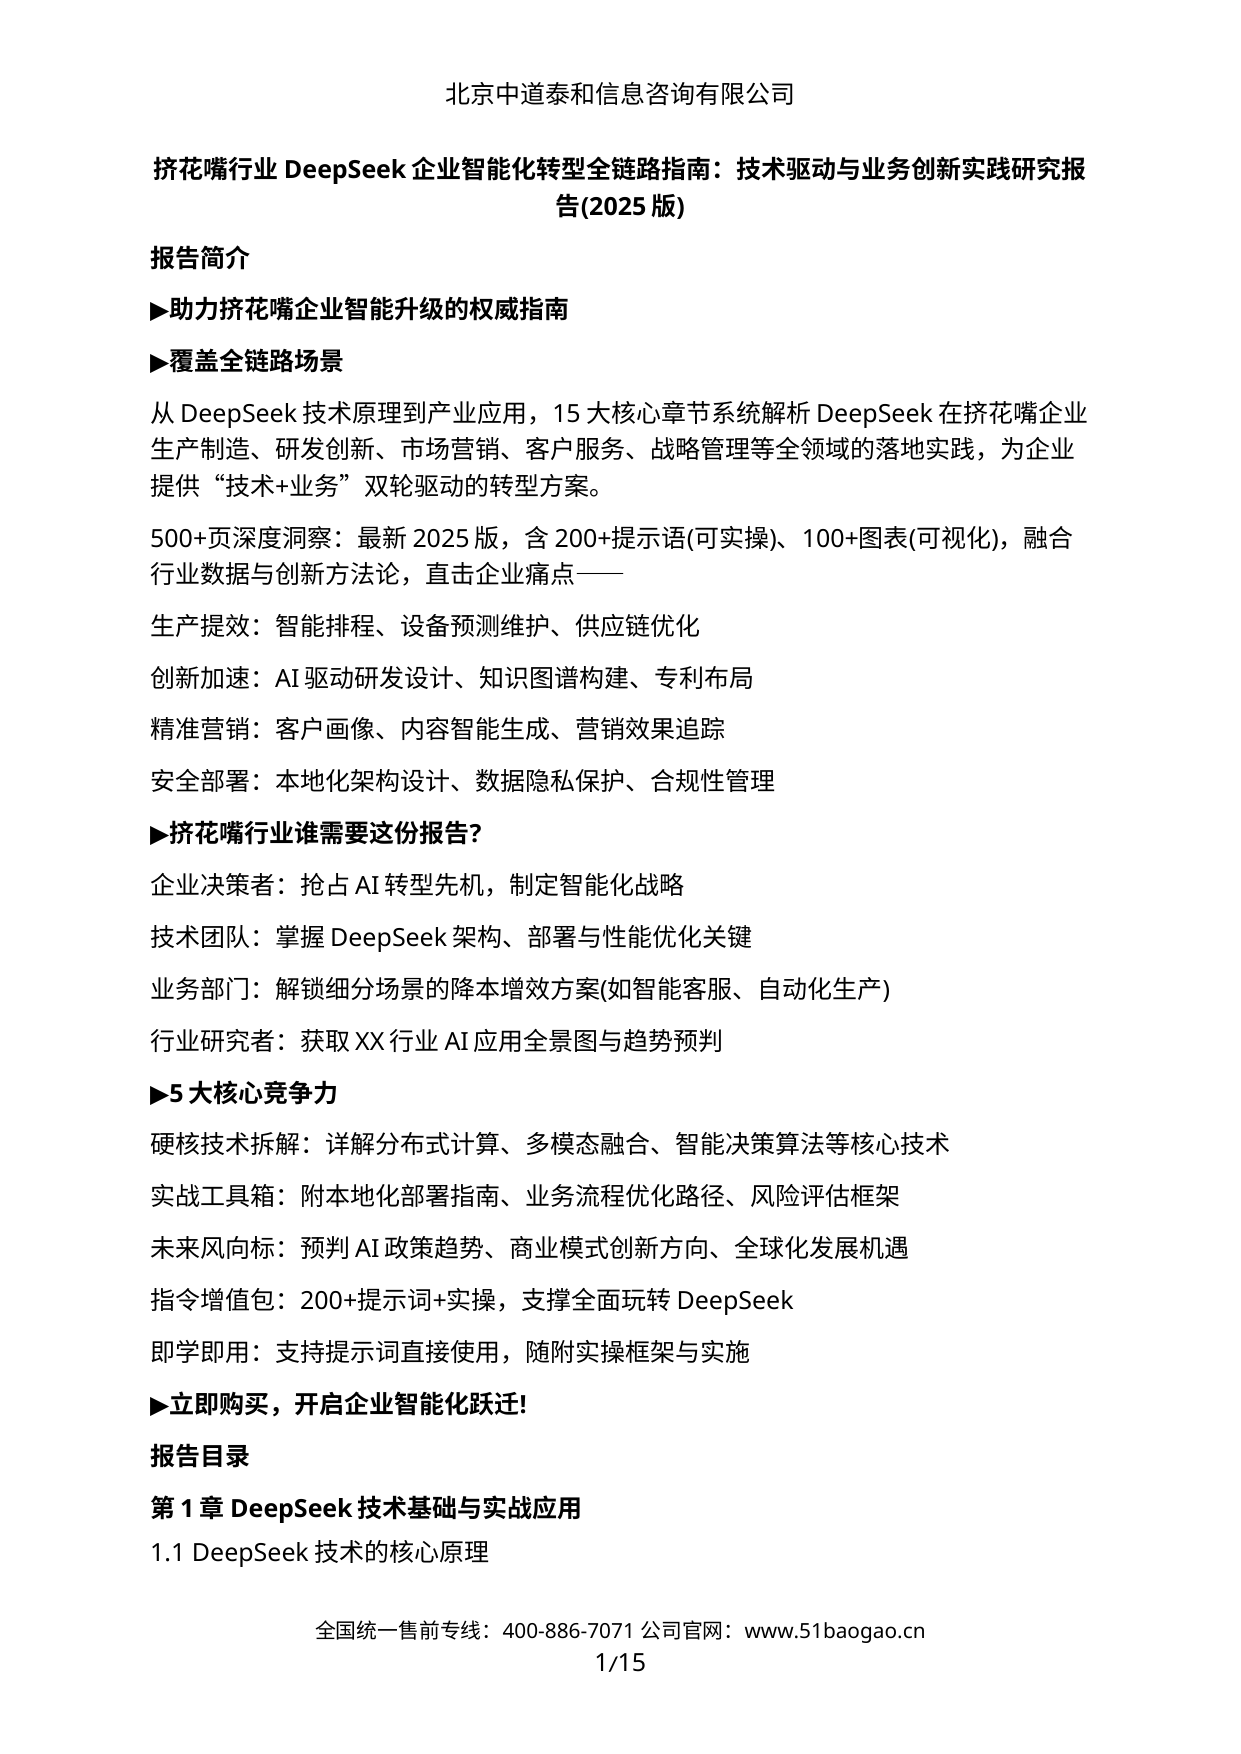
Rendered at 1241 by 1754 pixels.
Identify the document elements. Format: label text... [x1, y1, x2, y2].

text 生产提效：智能排程、设备预测维护、供应链优化 [150, 606, 1090, 642]
text 指令增值包：200+提示词+实操，支撑全面玩转DeepSeek [150, 1281, 1090, 1317]
text 1.1 DeepSeek技术的核心原理 [150, 1532, 1090, 1568]
text 精准营销：客户画像、内容智能生成、营销效果追踪 [150, 710, 1090, 746]
text 安全部署：本地化架构设计、数据隐私保护、合规性管理 [150, 762, 1090, 798]
text 挤花嘴行业DeepSeek企业智能化转型全链路指南：技术驱动与业务创新实践研究报告(2025版) [150, 150, 1090, 222]
text ▶覆盖全链路场景 [150, 342, 1090, 378]
text 第1章 DeepSeek技术基础与实战应用 [150, 1488, 1090, 1524]
text ▶挤花嘴行业谁需要这份报告? [150, 814, 1090, 850]
text 500+页深度洞察：最新2025版，含200+提示语(可实操)、100+图表(可视化)，融合行业数据与创新方法论，直击企业痛点—— [150, 518, 1090, 591]
text ▶5大核心竞争力 [150, 1073, 1090, 1109]
text 未来风向标：预判AI政策趋势、商业模式创新方向、全球化发展机遇 [150, 1229, 1090, 1265]
text 业务部门：解锁细分场景的降本增效方案(如智能客服、自动化生产) [150, 969, 1090, 1006]
text ▶助力挤花嘴企业智能升级的权威指南 [150, 290, 1090, 326]
text 硬核技术拆解：详解分布式计算、多模态融合、智能决策算法等核心技术 [150, 1125, 1090, 1161]
text 创新加速：AI驱动研发设计、知识图谱构建、专利布局 [150, 658, 1090, 694]
text ▶立即购买，开启企业智能化跃迁! [150, 1384, 1090, 1421]
text 行业研究者：获取XX行业AI应用全景图与趋势预判 [150, 1021, 1090, 1057]
text 技术团队：掌握DeepSeek架构、部署与性能优化关键 [150, 917, 1090, 954]
text 从DeepSeek技术原理到产业应用，15大核心章节系统解析DeepSeek在挤花嘴企业生产制造、研发创新、市场营销、客户服务、战略管理等全领域的落地实践，为企业提供“技术+业务”双轮驱动的转型方案。 [150, 394, 1090, 502]
text 实战工具箱：附本地化部署指南、业务流程优化路径、风险评估框架 [150, 1177, 1090, 1213]
text 即学即用：支持提示词直接使用，随附实操框架与实施 [150, 1332, 1090, 1369]
text 报告目录 [150, 1436, 1090, 1472]
text 企业决策者：抢占AI转型先机，制定智能化战略 [150, 866, 1090, 902]
text 报告简介 [150, 238, 1090, 274]
